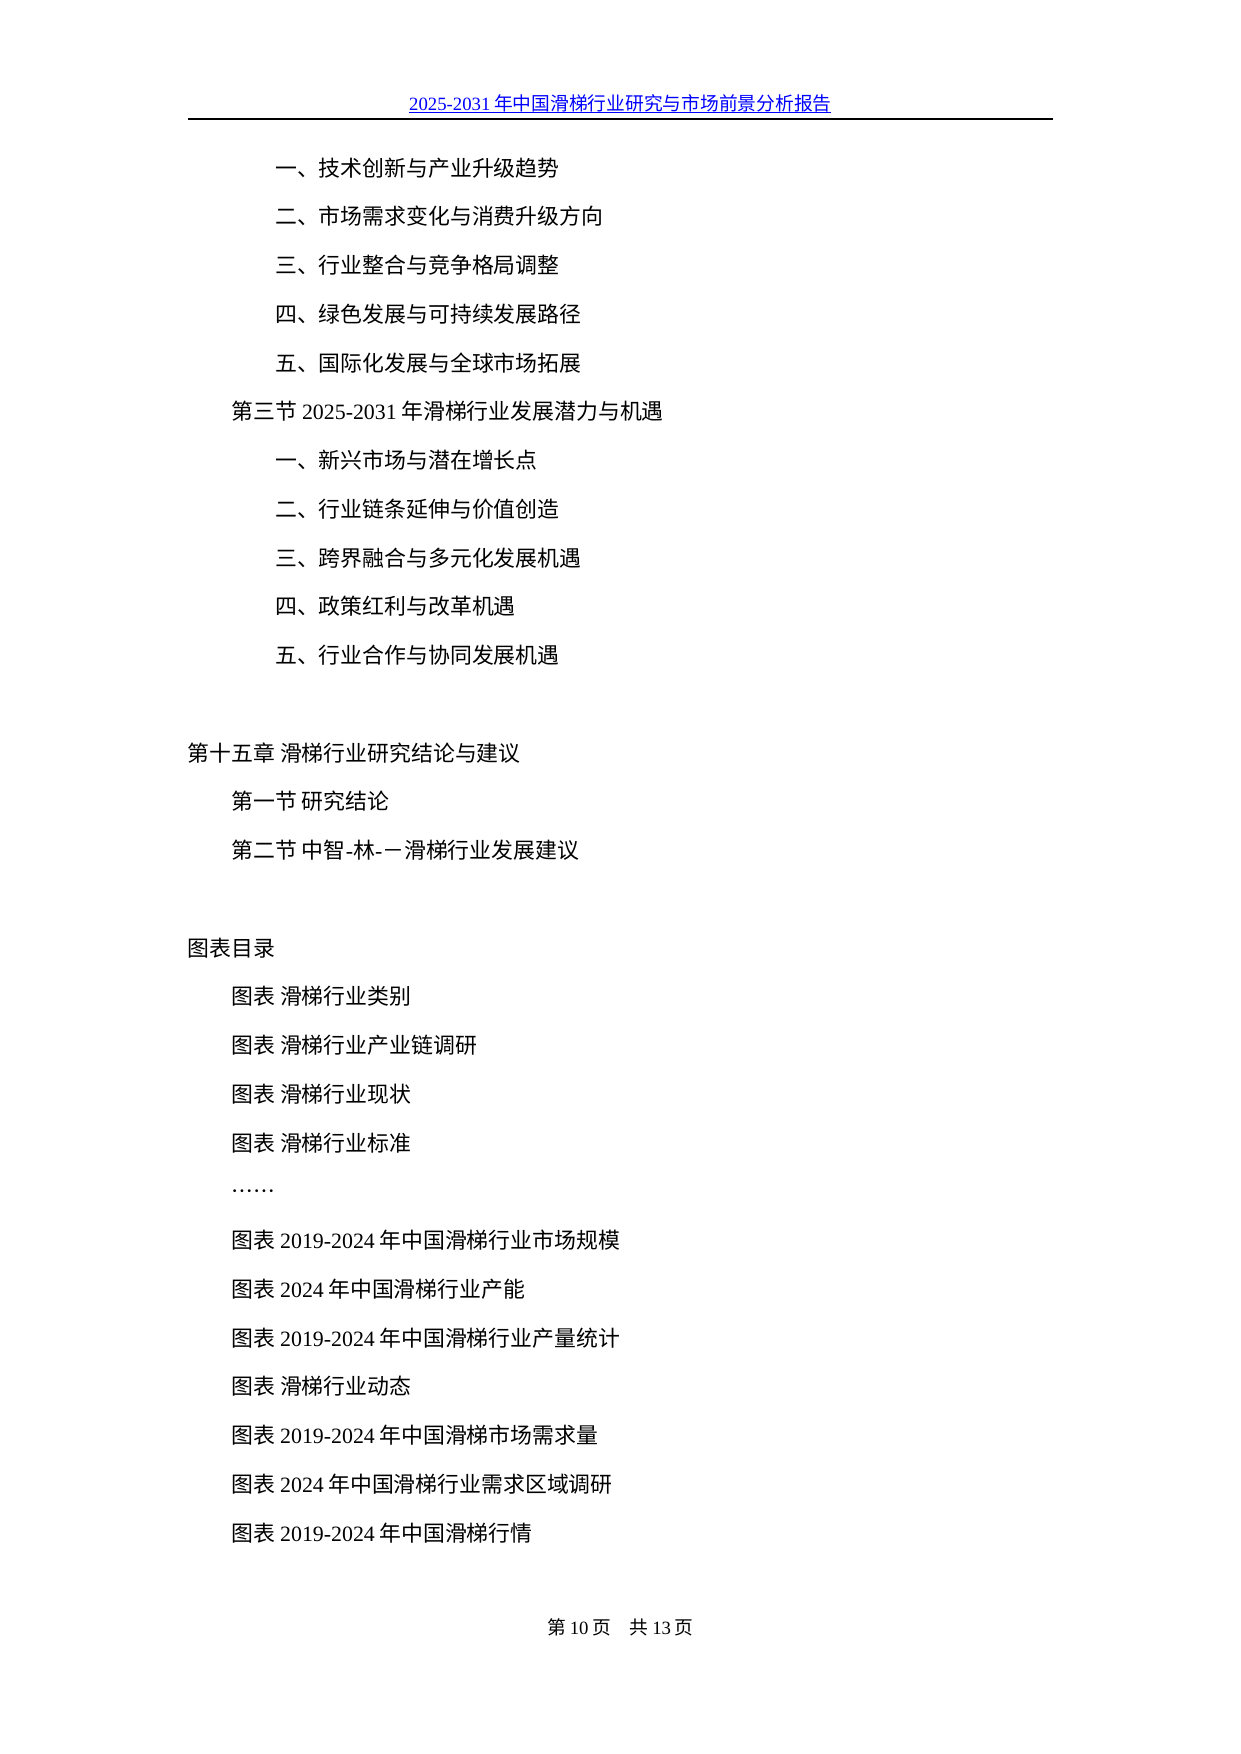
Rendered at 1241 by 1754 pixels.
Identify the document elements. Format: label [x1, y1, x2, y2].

text [187, 150, 1053, 1548]
